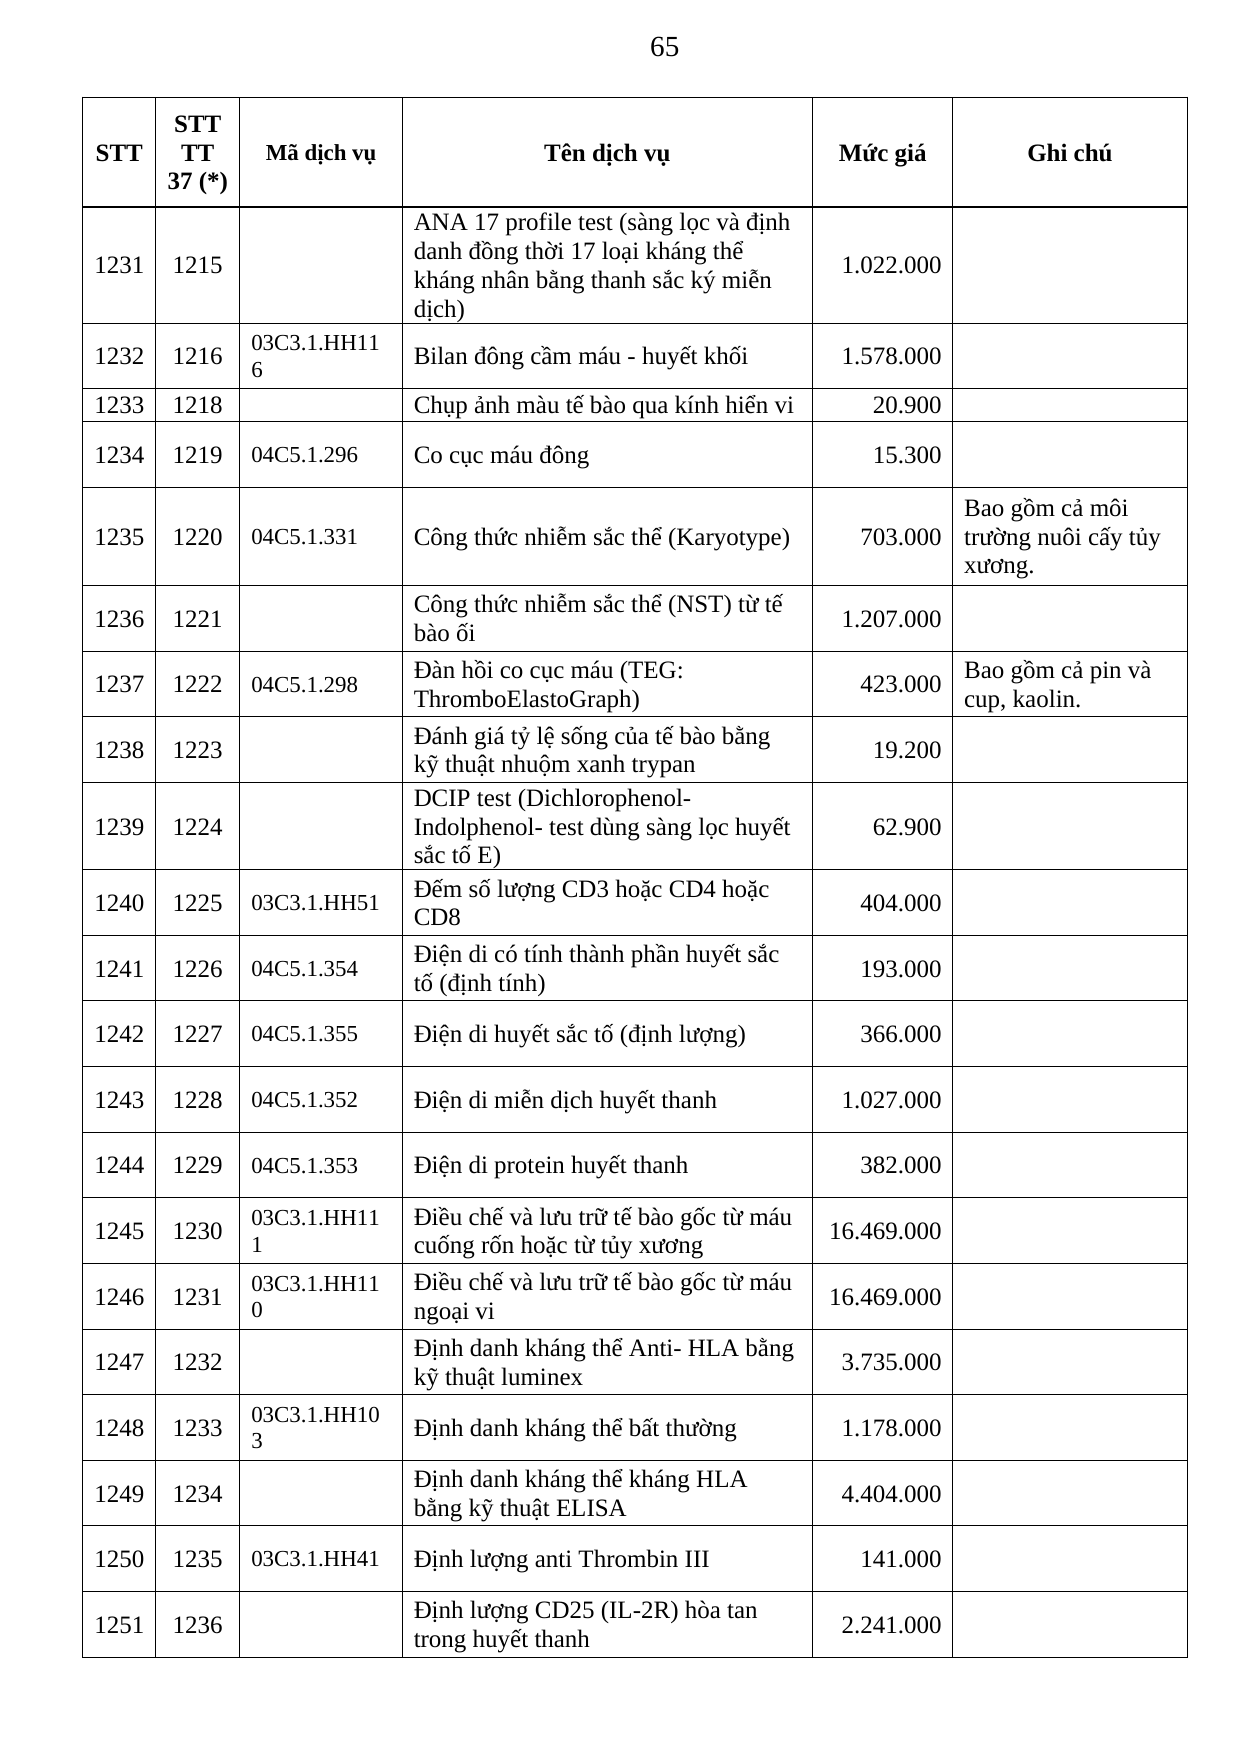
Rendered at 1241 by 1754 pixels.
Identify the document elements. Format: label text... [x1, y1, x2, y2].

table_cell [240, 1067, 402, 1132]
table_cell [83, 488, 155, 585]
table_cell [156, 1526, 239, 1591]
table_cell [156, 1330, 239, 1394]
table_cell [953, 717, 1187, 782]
table_header Mã dịch vụ [240, 98, 402, 206]
table_header Ghi chú [953, 98, 1187, 206]
table_header Tên dịch vụ [403, 98, 812, 206]
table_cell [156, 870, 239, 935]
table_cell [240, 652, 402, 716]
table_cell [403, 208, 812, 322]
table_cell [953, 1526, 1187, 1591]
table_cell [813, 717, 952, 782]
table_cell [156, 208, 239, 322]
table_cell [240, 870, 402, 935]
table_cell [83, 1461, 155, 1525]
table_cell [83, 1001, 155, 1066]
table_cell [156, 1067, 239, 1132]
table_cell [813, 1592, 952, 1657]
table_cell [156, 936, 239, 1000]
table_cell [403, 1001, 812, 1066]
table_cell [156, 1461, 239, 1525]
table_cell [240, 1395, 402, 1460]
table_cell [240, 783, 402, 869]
table_header Mức giá [813, 98, 952, 206]
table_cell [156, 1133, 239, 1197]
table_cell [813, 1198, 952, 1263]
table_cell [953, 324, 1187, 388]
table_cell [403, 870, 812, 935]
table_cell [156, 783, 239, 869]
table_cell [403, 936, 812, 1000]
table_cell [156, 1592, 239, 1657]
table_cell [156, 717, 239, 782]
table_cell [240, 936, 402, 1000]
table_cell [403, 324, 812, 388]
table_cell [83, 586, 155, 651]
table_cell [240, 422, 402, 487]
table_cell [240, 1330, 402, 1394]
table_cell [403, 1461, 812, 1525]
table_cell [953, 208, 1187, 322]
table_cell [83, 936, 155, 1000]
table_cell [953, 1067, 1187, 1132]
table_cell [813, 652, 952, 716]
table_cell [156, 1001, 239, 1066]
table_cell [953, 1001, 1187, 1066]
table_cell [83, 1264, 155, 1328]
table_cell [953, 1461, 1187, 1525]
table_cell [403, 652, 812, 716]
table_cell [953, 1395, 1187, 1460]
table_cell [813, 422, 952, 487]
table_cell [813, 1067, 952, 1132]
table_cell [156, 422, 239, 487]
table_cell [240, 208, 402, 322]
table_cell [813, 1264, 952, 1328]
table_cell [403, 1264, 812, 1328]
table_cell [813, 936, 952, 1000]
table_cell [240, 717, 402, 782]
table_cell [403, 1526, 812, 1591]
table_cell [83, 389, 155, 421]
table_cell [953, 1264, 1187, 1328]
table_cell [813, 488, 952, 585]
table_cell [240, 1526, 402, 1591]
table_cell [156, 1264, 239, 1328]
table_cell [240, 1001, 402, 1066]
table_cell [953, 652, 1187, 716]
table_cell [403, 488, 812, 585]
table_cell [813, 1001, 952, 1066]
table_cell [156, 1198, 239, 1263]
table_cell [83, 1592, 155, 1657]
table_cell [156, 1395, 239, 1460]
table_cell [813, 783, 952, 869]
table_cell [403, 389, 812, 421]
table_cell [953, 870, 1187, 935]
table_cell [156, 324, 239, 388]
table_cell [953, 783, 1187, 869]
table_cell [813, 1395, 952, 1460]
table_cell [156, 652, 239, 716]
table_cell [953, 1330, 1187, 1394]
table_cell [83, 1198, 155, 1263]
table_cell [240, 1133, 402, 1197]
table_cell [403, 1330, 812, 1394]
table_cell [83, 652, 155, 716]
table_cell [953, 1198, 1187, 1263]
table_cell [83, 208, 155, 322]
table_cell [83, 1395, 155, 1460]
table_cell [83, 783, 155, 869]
table_header STT [83, 98, 155, 206]
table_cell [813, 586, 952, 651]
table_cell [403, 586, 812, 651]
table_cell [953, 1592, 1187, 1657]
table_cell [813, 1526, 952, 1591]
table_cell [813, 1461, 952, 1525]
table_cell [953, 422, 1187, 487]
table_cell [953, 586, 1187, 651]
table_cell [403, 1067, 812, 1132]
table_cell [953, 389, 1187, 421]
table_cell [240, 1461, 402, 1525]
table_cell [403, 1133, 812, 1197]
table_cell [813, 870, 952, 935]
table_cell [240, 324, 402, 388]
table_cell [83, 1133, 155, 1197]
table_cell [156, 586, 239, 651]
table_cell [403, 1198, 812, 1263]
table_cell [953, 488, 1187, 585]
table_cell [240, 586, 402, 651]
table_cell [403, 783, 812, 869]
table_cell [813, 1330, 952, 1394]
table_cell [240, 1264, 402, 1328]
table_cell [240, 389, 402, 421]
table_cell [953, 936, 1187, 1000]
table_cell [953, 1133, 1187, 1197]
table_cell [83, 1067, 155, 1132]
table_header STT TT 37 (*) [156, 98, 239, 206]
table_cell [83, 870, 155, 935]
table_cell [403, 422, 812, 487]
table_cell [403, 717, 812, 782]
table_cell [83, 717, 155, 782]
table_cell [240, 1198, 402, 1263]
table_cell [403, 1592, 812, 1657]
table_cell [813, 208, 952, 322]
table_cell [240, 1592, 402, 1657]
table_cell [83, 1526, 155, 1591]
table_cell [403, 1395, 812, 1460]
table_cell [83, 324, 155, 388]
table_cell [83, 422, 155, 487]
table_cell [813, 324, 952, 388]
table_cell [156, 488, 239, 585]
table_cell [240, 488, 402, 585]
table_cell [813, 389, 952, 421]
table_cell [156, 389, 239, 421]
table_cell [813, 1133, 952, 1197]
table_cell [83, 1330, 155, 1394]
